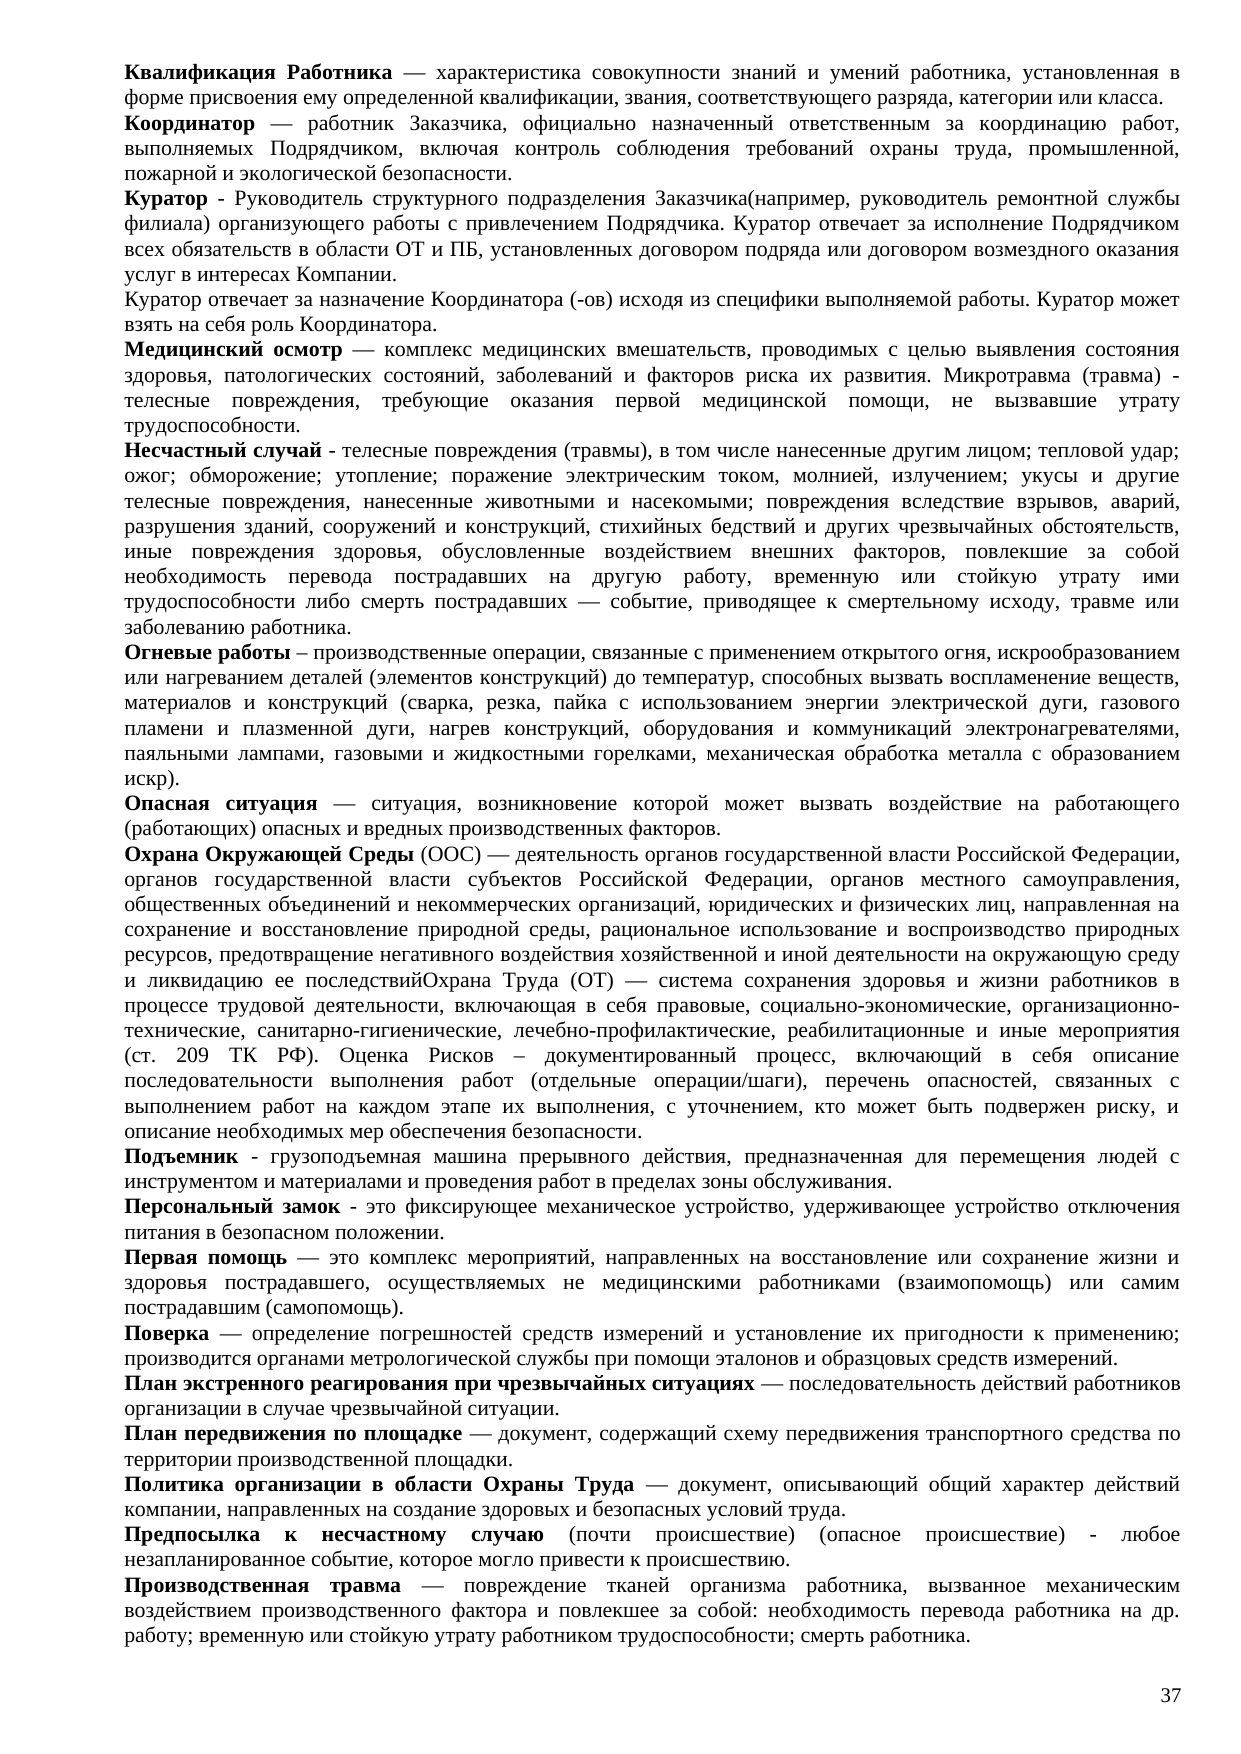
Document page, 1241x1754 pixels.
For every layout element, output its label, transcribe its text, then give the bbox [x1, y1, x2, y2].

text План передвижения по площадке — документ, содержащий схему передвижения транспортного средства по территории производственной площадки. [124, 1420, 1181, 1471]
text Подъемник - грузоподъемная машина прерывного действия, предназначенная для перемещения людей с инструментом и материалами и проведения работ в пределах зоны обслуживания. [124, 1143, 1181, 1193]
text Предпосылка к несчастному случаю (почти происшествие) (опасное происшествие) - любое незапланированное событие, которое могло привести к происшествию. [124, 1521, 1181, 1572]
text Куратор - Руководитель структурного подразделения Заказчика(например, руководитель ремонтной службы филиала) организующего работы с привлечением Подрядчика. Куратор отвечает за исполнение Подрядчиком всех обязательств в области ОТ и ПБ, установленных договором подряда или договором возмездного оказания услуг в интересах Компании. [124, 185, 1181, 286]
text Куратор отвечает за назначение Координатора (-ов) исходя из специфики выполняемой работы. Куратор может взять на себя роль Координатора. [124, 286, 1181, 336]
text Огневые работы – производственные операции, связанные с применением открытого огня, искрообразованием или нагреванием деталей (элементов конструкций) до температур, способных вызвать воспламенение веществ, материалов и конструкций (сварка, резка, пайка с использованием энергии электрической дуги, газового пламени и плазменной дуги, нагрев конструкций, оборудования и коммуникаций электронагревателями, паяльными лампами, газовыми и жидкостными горелками, механическая обработка металла с образованием искр). [124, 639, 1181, 790]
text Первая помощь — это комплекс мероприятий, направленных на восстановление или сохранение жизни и здоровья пострадавшего, осуществляемых не медицинскими работниками (взаимопомощь) или самим пострадавшим (самопомощь). [124, 1244, 1181, 1319]
text Опасная ситуация — ситуация, возникновение которой может вызвать воздействие на работающего (работающих) опасных и вредных производственных факторов. [124, 790, 1181, 841]
text Медицинский осмотр — комплекс медицинских вмешательств, проводимых с целью выявления состояния здоровья, патологических состояний, заболеваний и факторов риска их развития. Микротравма (травма) - телесные повреждения, требующие оказания первой медицинской помощи, не вызвавшие утрату трудоспособности. [124, 336, 1181, 437]
text Охрана Окружающей Среды (ООС) — деятельность органов государственной власти Российской Федерации, органов государственной власти субъектов Российской Федерации, органов местного самоуправления, общественных объединений и некоммерческих организаций, юридических и физических лиц, направленная на сохранение и восстановление природной среды, рациональное использование и воспроизводство природных ресурсов, предотвращение негативного воздействия хозяйственной и иной деятельности на окружающую среду и ликвидацию ее последствийОхрана Труда (ОТ) — система сохранения здоровья и жизни работников в процессе трудовой деятельности, включающая в себя правовые, социально-экономические, организационно-технические, санитарно-гигиенические, лечебно-профилактические, реабилитационные и иные мероприятия (ст. 209 ТК РФ). Оценка Рисков – документированный процесс, включающий в себя описание последовательности выполнения работ (отдельные операции/шаги), перечень опасностей, связанных с выполнением работ на каждом этапе их выполнения, с уточнением, кто может быть подвержен риску, и описание необходимых мер обеспечения безопасности. [124, 841, 1181, 1143]
text План экстренного реагирования при чрезвычайных ситуациях — последовательность действий работников организации в случае чрезвычайной ситуации. [124, 1370, 1181, 1420]
text Квалификация Работника — характеристика совокупности знаний и умений работника, установленная в форме присвоения ему определенной квалификации, звания, соответствующего разряда, категории или класса. [124, 59, 1181, 109]
text Координатор — работник Заказчика, официально назначенный ответственным за координацию работ, выполняемых Подрядчиком, включая контроль соблюдения требований охраны труда, промышленной, пожарной и экологической безопасности. [124, 109, 1181, 185]
text Поверка — определение погрешностей средств измерений и установление их пригодности к применению; производится органами метрологической службы при помощи эталонов и образцовых средств измерений. [124, 1319, 1181, 1370]
text Политика организации в области Охраны Труда — документ, описывающий общий характер действий компании, направленных на создание здоровых и безопасных условий труда. [124, 1471, 1181, 1521]
text Несчастный случай - телесные повреждения (травмы), в том числе нанесенные другим лицом; тепловой удар; ожог; обморожение; утопление; поражение электрическим током, молнией, излучением; укусы и другие телесные повреждения, нанесенные животными и насекомыми; повреждения вследствие взрывов, аварий, разрушения зданий, сооружений и конструкций, стихийных бедствий и других чрезвычайных обстоятельств, иные повреждения здоровья, обусловленные воздействием внешних факторов, повлекшие за собой необходимость перевода пострадавших на другую работу, временную или стойкую утрату ими трудоспособности либо смерть пострадавших — событие, приводящее к смертельному исходу, травме или заболеванию работника. [124, 437, 1181, 639]
text Производственная травма — повреждение тканей организма работника, вызванное механическим воздействием производственного фактора и повлекшее за собой: необходимость перевода работника на др. работу; временную или стойкую утрату работником трудоспособности; смерть работника. [124, 1572, 1181, 1647]
text Персональный замок - это фиксирующее механическое устройство, удерживающее устройство отключения питания в безопасном положении. [124, 1193, 1181, 1244]
